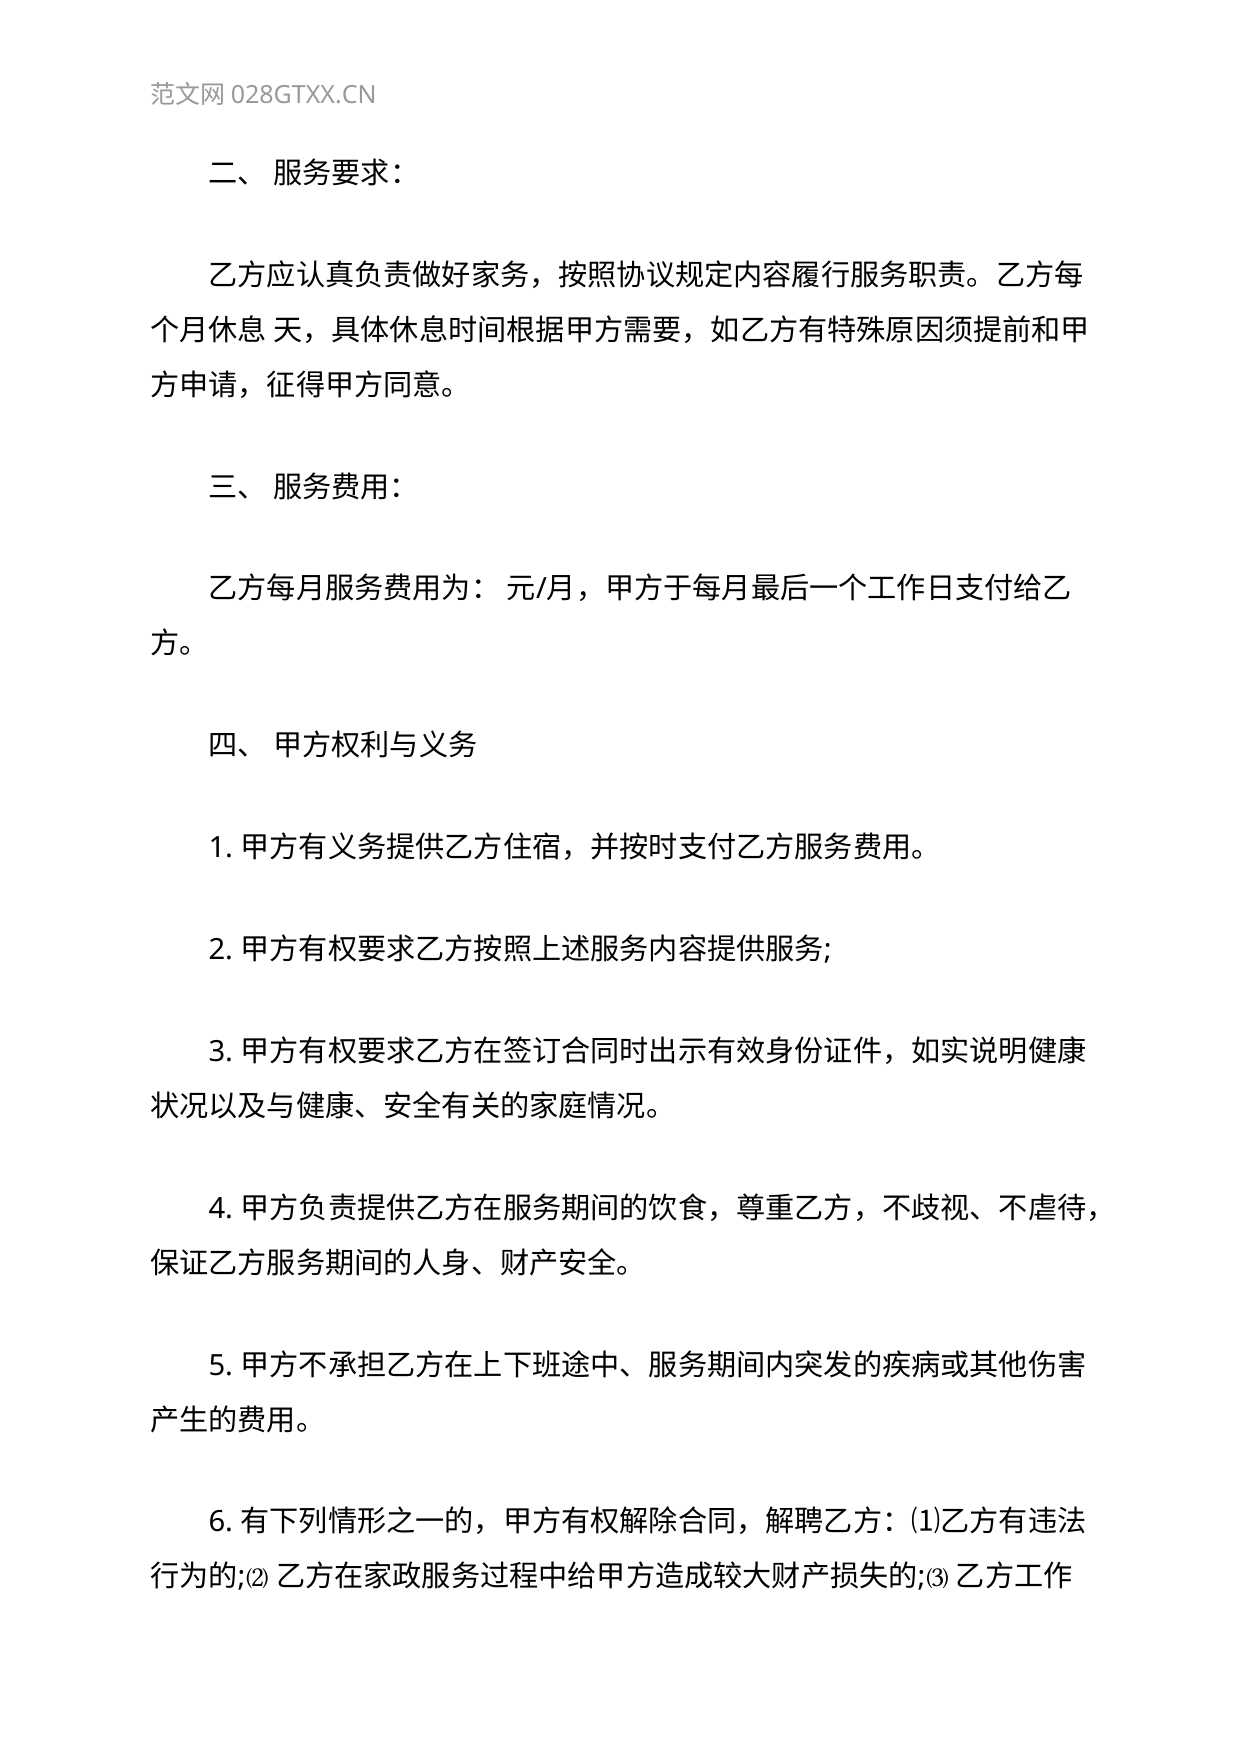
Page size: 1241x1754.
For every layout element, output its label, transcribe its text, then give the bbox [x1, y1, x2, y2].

text 3. 甲方有权要求乙方在签订合同时出示有效身份证件，如实说明健康状况以及与健康、安全有关的家庭情况。 [150, 1028, 1090, 1125]
text 4. 甲方负责提供乙方在服务期间的饮食，尊重乙方，不歧视、不虐待，保证乙方服务期间的人身、财产安全。 [150, 1184, 1090, 1282]
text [150, 1498, 1090, 1595]
text 乙方每月服务费用为： 元/月，甲方于每月最后一个工作日支付给乙方。 [150, 565, 1090, 662]
text 三、 服务费用： [150, 463, 1090, 506]
text 1. 甲方有义务提供乙方住宿，并按时支付乙方服务费用。 [150, 824, 1090, 866]
text 5. 甲方不承担乙方在上下班途中、服务期间内突发的疾病或其他伤害产生的费用。 [150, 1341, 1090, 1438]
text 四、 甲方权利与义务 [150, 722, 1090, 764]
text 二、 服务要求： [150, 150, 1090, 192]
text 乙方应认真负责做好家务，按照协议规定内容履行服务职责。乙方每个月休息 天，具体休息时间根据甲方需要，如乙方有特殊原因须提前和甲方申请，征得甲方同意。 [150, 252, 1090, 404]
text 2. 甲方有权要求乙方按照上述服务内容提供服务; [150, 926, 1090, 968]
